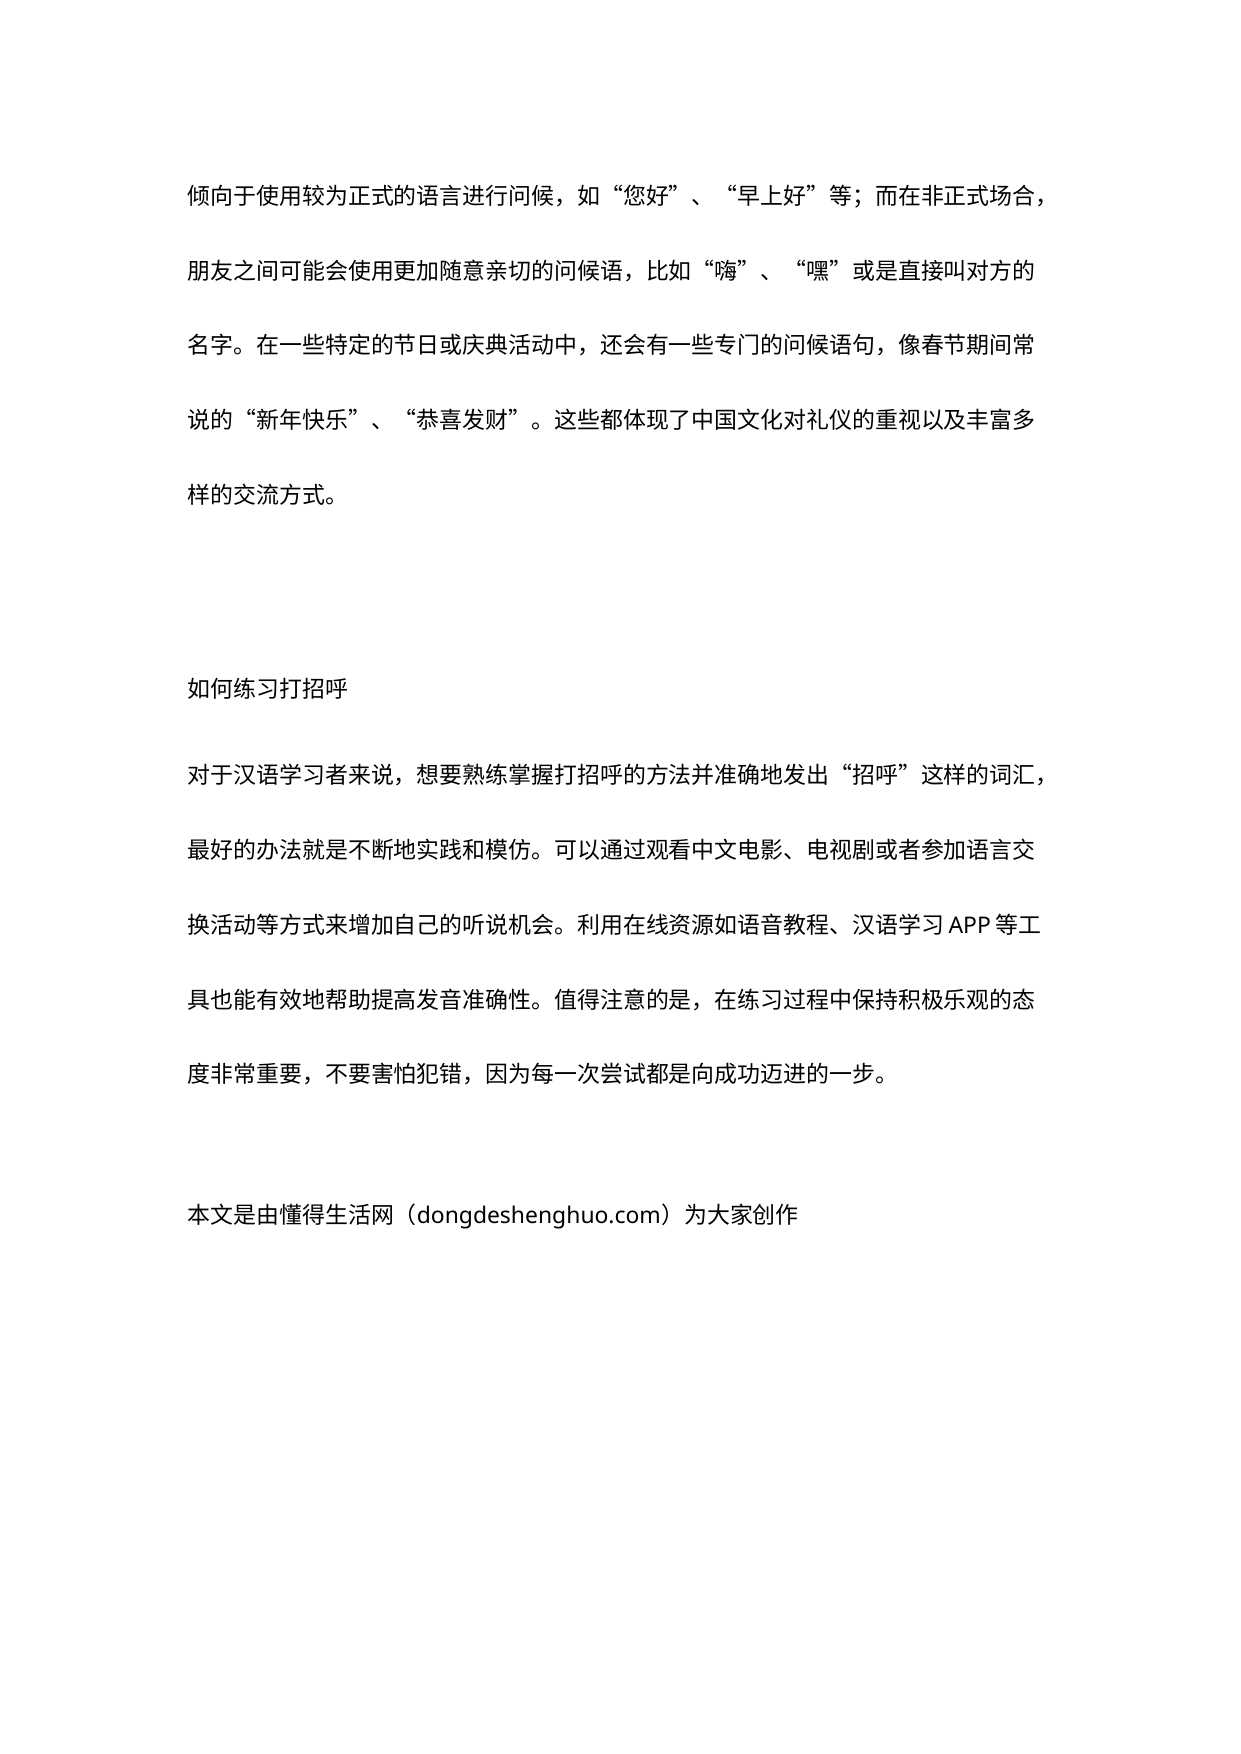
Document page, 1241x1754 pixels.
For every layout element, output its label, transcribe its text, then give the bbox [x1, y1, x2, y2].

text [187, 162, 1053, 526]
text 如何练习打招呼 [187, 655, 1053, 720]
text 对于汉语学习者来说，想要熟练掌握打招呼的方法并准确地发出“招呼”这样的词汇，最好的办法就是不断地实践和模仿。可以通过观看中文电影、电视剧或者参加语言交换活动等方式来增加自己的听说机会。利用在线资源如语音教程、汉语学习APP等工具也能有效地帮助提高发音准确性。值得注意的是，在练习过程中保持积极乐观的态度非常重要，不要害怕犯错，因为每一次尝试都是向成功迈进的一步。 [187, 742, 1053, 1105]
text 本文是由懂得生活网（dongdeshenghuo.com）为大家创作 [187, 1181, 1053, 1246]
